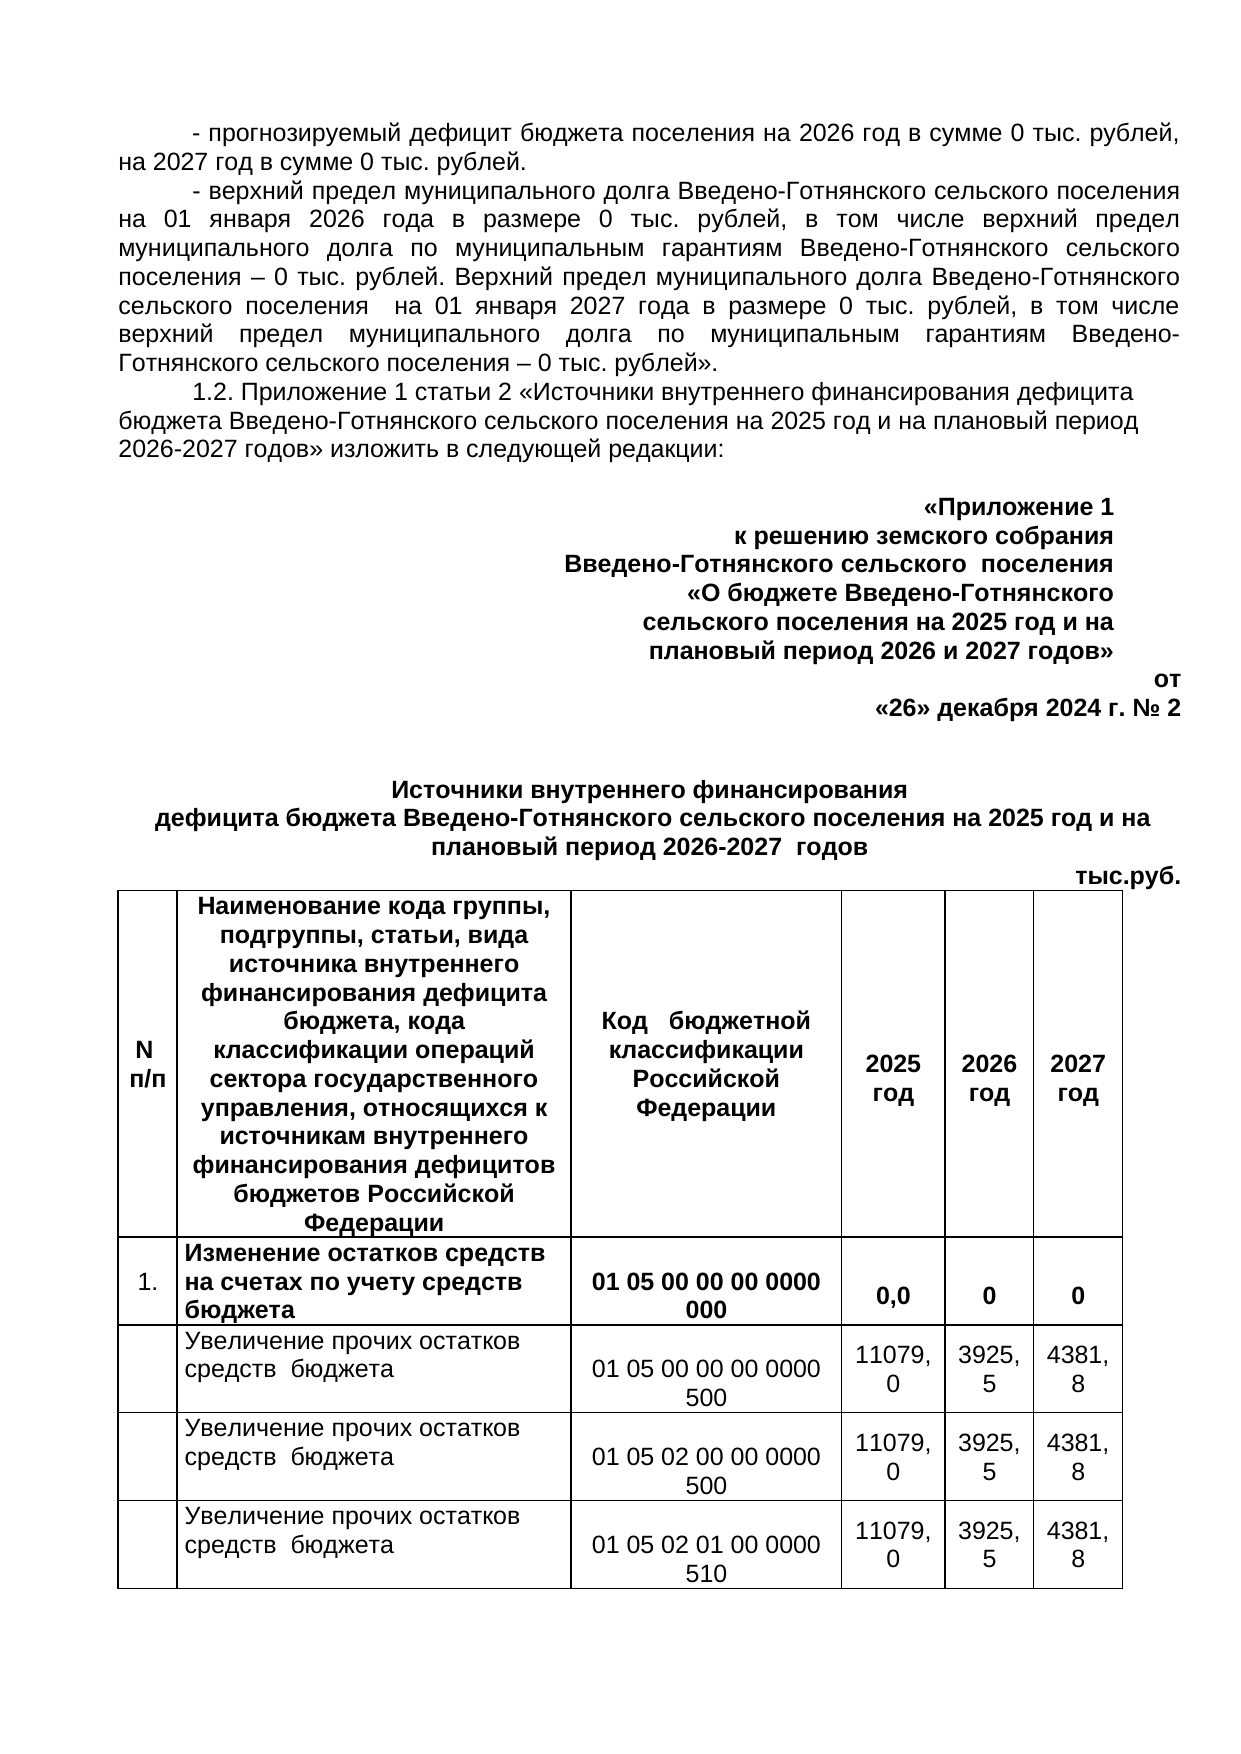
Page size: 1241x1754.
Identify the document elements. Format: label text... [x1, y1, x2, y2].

table_cell 11079,0 [842, 1413, 944, 1500]
text тыс.руб. [118, 861, 1181, 890]
table_cell [119, 1326, 176, 1412]
table_cell 0 [1034, 1238, 1122, 1324]
table_cell 01 05 02 00 00 0000 500 [572, 1413, 841, 1500]
table_cell Увеличение прочих остатков средств бюджета [178, 1413, 570, 1500]
text - прогнозируемый дефицит бюджета поселения на 2026 год в сумме 0 тыс. рублей, на 2027 год в сумме 0 тыс. рублей. [118, 118, 1181, 176]
table_cell [119, 1413, 176, 1500]
table_cell 0 [946, 1238, 1033, 1324]
table_header N п/п [119, 891, 176, 1236]
table_header 2027 год [1034, 891, 1122, 1236]
text Источники внутреннего финансирования [118, 775, 1181, 803]
table_cell 11079,0 [842, 1326, 944, 1412]
table_cell 1. [119, 1238, 176, 1324]
table_cell Увеличение прочих остатков средств бюджета [178, 1501, 570, 1587]
table_cell 3925,5 [946, 1413, 1033, 1500]
table_cell [119, 1501, 176, 1587]
table_cell 3925,5 [946, 1501, 1033, 1587]
text - верхний предел муниципального долга Введено-Готнянского сельского поселения на 01 января 2026 года в размере 0 тыс. рублей, в том числе верхний предел муниципального долга по муниципальным гарантиям Введено-Готнянского сельского поселения – 0 тыс. рублей. Верхний предел муниципального долга Введено-Готнянского сельского поселения на 01 января 2027 года в размере 0 тыс. рублей, в том числе верхний предел муниципального долга по муниципальным гарантиям Введено-Готнянского сельского поселения – 0 тыс. рублей». [118, 176, 1181, 377]
table_cell 01 05 00 00 00 0000 500 [572, 1326, 841, 1412]
table_cell 3925,5 [946, 1326, 1033, 1412]
table_cell 11079,0 [842, 1501, 944, 1587]
table_cell Изменение остатков средств на счетах по учету средств бюджета [178, 1238, 570, 1324]
table_cell 4381,8 [1034, 1326, 1122, 1412]
table_cell 01 05 02 01 00 0000 510 [572, 1501, 841, 1587]
table_cell 4381,8 [1034, 1501, 1122, 1587]
table_header 2025 год [842, 891, 944, 1236]
table_cell 0,0 [842, 1238, 944, 1324]
table_cell Увеличение прочих остатков средств бюджета [178, 1326, 570, 1412]
table_header «Приложение 1 к решению земского собрания Введено-Готнянского сельского поселения «О бюджете Введено-Готнянского сельского поселения на 2025 год и на плановый период 2026 и 2027 годов» [549, 463, 1125, 664]
table_header 2026 год [946, 891, 1033, 1236]
text 1.2. Приложение 1 статьи 2 «Источники внутреннего финансирования дефицита бюджета Введено-Готнянского сельского поселения на 2025 год и на плановый период 2026-2027 годов» изложить в следующей редакции: [118, 377, 1181, 463]
text от «26» декабря 2024 г. № 2 [118, 664, 1181, 722]
table_header Код бюджетной классификации Российской Федерации [572, 891, 841, 1236]
table_header Наименование кода группы, подгруппы, статьи, вида источника внутреннего финансирования дефицита бюджета, кода классификации операций сектора государственного управления, относящихся к источникам внутреннего финансирования дефицитов бюджетов Российской Федерации [178, 891, 570, 1236]
text дефицита бюджета Введено-Готнянского сельского поселения на 2025 год и на плановый период 2026-2027 годов [118, 803, 1181, 861]
table_cell 4381,8 [1034, 1413, 1122, 1500]
table_cell 01 05 00 00 00 0000 000 [572, 1238, 841, 1324]
